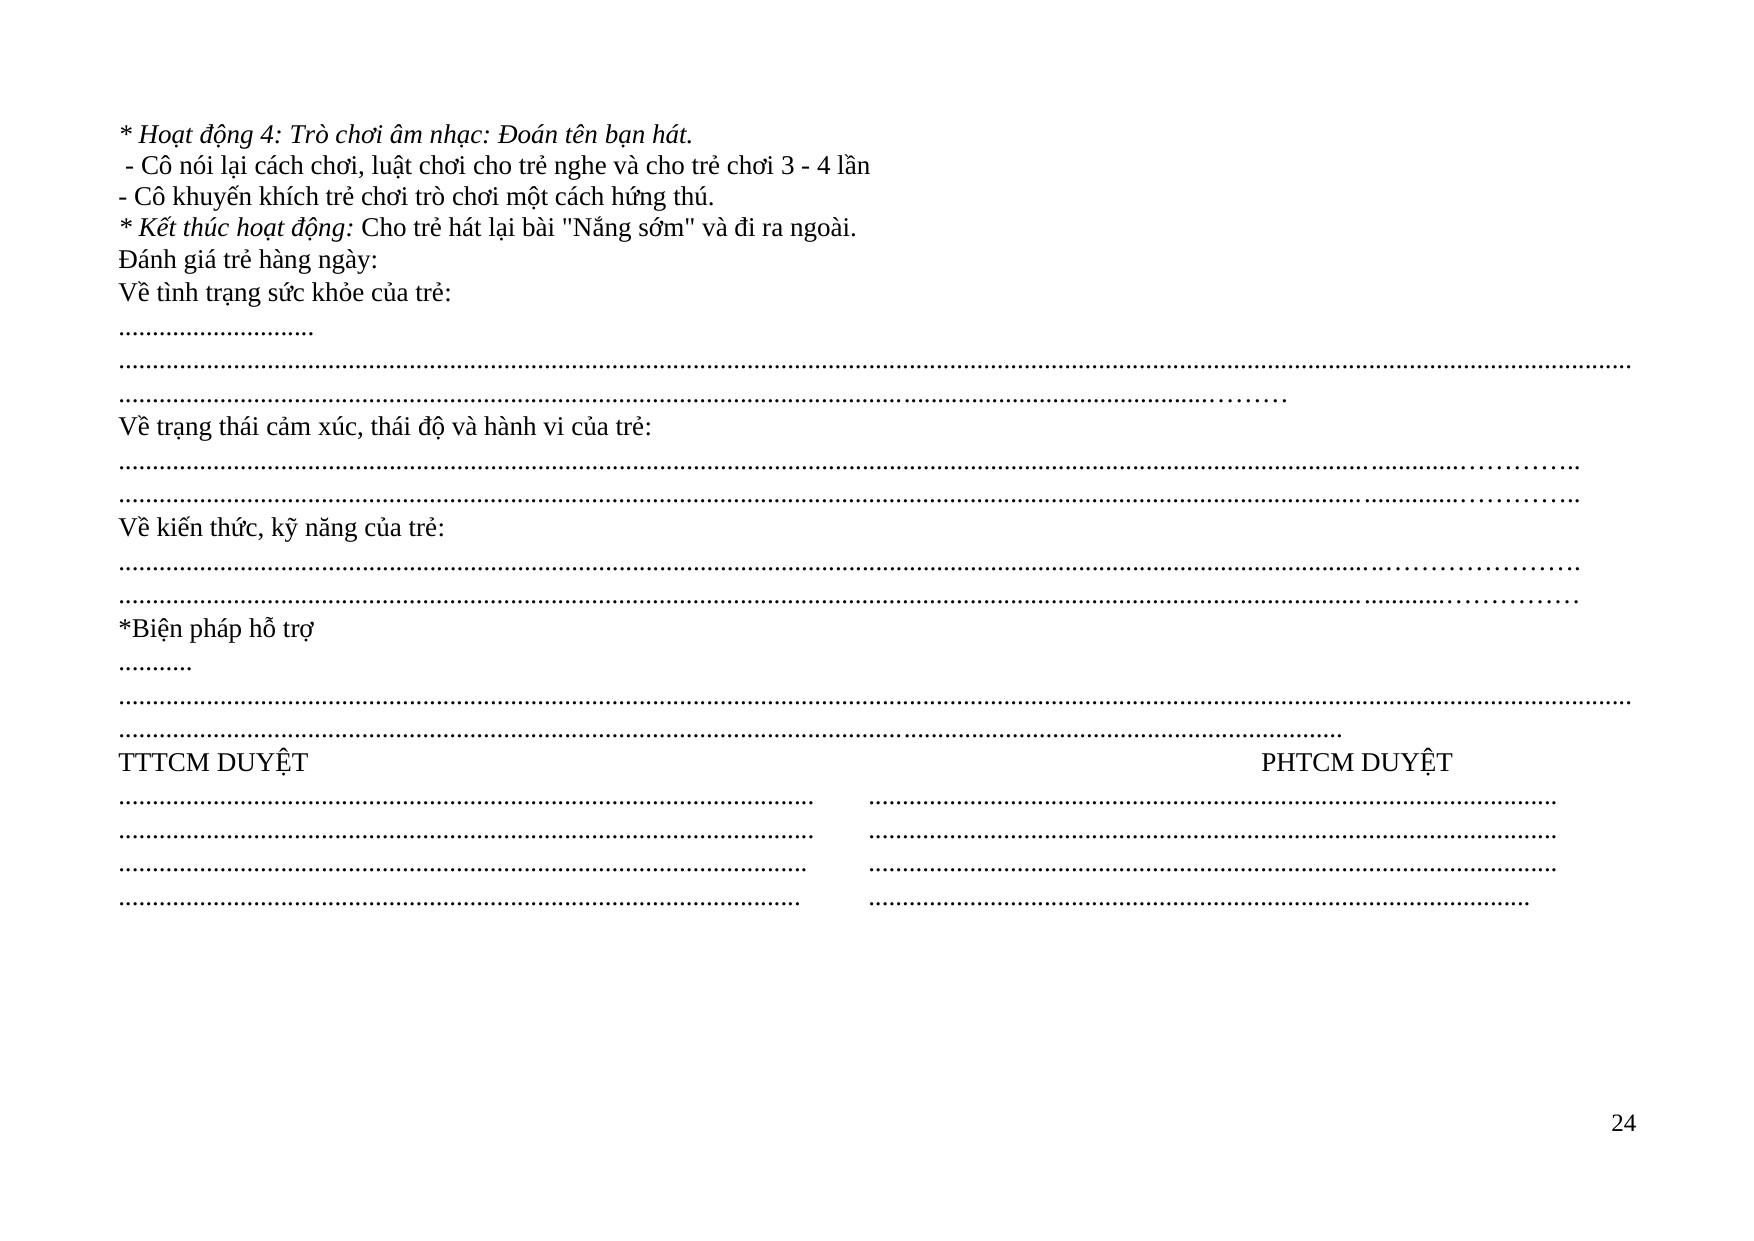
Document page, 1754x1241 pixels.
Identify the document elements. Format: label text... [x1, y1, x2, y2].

text Đánh giá trẻ hàng ngày: [118, 243, 1636, 274]
text ......................................................................................................................................................................................................………….. [118, 444, 1636, 475]
text * Kết thúc hoạt động: Cho trẻ hát lại bài "Nắng sớm" và đi ra ngoài. [118, 212, 1636, 243]
text * Hoạt động 4: Trò chơi âm nhạc: Đoán tên bạn hát. [118, 118, 1636, 149]
text Về kiến thức, kỹ năng của trẻ: [118, 511, 1636, 542]
text Về tình trạng sức khỏe của trẻ: [118, 276, 1636, 307]
text ....................................................................................................................................................................................................…………… [118, 578, 1636, 609]
text ......................................................................................................................................................................................................………….. [118, 477, 1636, 509]
text - Cô nói lại cách chơi, luật chơi cho trẻ nghe và cho trẻ chơi 3 - 4 lần [118, 149, 1636, 180]
text ....................................................................................................... ...................................................................................................... [118, 813, 1636, 844]
text Về trạng thái cảm xúc, thái độ và hành vi của trẻ: [118, 410, 1636, 442]
text TTTCM DUYỆT PHTCM DUYỆT [118, 746, 1636, 777]
text - Cô khuyến khích trẻ chơi trò chơi một cách hứng thú. [118, 180, 1636, 212]
text ....................................................................................................... ...................................................................................................... [118, 779, 1636, 811]
text ..................................................................................................... .................................................................................................. [118, 880, 1636, 911]
text ...........................................................................................................................................................................................…………………. [118, 544, 1636, 576]
text ..............................................................................................................................................................................................................................................................................................................................................................................................................................……… [118, 310, 1636, 408]
text ................................................................................................................................................................................................................................................................................................................................................................................................................................ [118, 645, 1636, 743]
text *Biện pháp hỗ trợ [118, 612, 1636, 643]
text ...................................................................................................... ...................................................................................................... [118, 846, 1636, 878]
